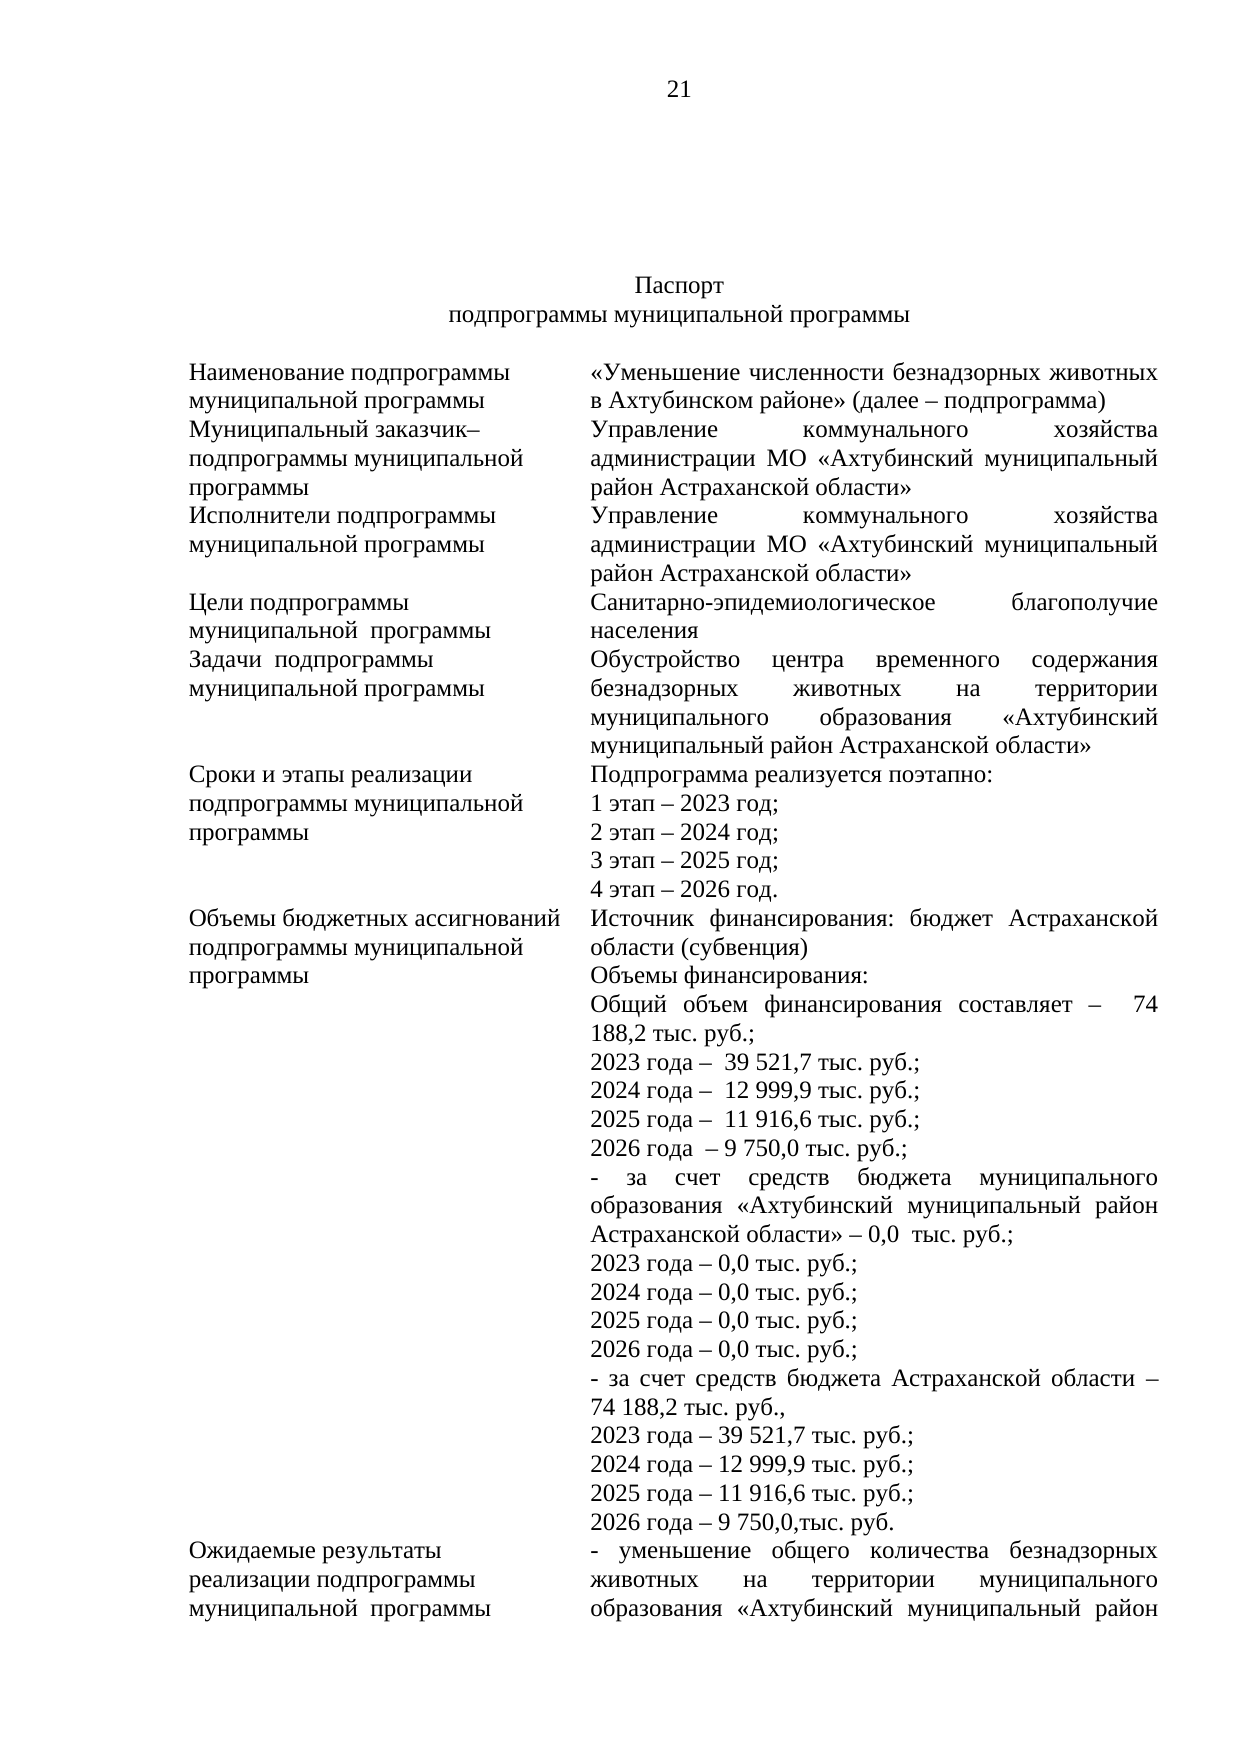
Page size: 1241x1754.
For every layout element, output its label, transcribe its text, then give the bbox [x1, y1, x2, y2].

table_cell Источник финансирования: бюджет Астраханской области (субвенция) Объемы финансирования: Общий объем финансирования составляет – 74 188,2 тыс. руб.; 2023 года – 39 521,7 тыс. руб.; 2024 года – 12 999,9 тыс. руб.; 2025 года – 11 916,6 тыс. руб.; 2026 года – 9 750,0 тыс. руб.; - за счет средств бюджета муниципального образования «Ахтубинский муниципальный район Астраханской области» – 0,0 тыс. руб.; 2023 года – 0,0 тыс. руб.; 2024 года – 0,0 тыс. руб.; 2025 года – 0,0 тыс. руб.; 2026 года – 0,0 тыс. руб.; - за счет средств бюджета Астраханской области – 74 188,2 тыс. руб., 2023 года – 39 521,7 тыс. руб.; 2024 года – 12 999,9 тыс. руб.; 2025 года – 11 916,6 тыс. руб.; 2026 года – 9 750,0,тыс. руб. [579, 903, 1169, 1535]
table_cell Задачи подпрограммы муниципальной программы [177, 644, 579, 759]
table_cell Управление коммунального хозяйства администрации МО «Ахтубинский муниципальный район Астраханской области» [579, 414, 1169, 500]
table_cell Сроки и этапы реализации подпрограммы муниципальной программы [177, 759, 579, 903]
table_cell Санитарно-эпидемиологическое благополучие населения [579, 587, 1169, 644]
text подпрограммы муниципальной программы [177, 299, 1181, 328]
table_cell Обустройство центра временного содержания безнадзорных животных на территории муниципального образования «Ахтубинский муниципальный район Астраханской области» [579, 644, 1169, 759]
table_cell Муниципальный заказчик–подпрограммы муниципальной программы [177, 414, 579, 500]
text Паспорт [177, 270, 1181, 299]
table_header «Уменьшение численности безнадзорных животных в Ахтубинском районе» (далее – подпрограмма) [579, 357, 1169, 414]
table_header Наименование подпрограммы муниципальной программы [177, 357, 579, 414]
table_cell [177, 1535, 579, 1622]
table_cell Цели подпрограммы муниципальной программы [177, 587, 579, 644]
table_cell Подпрограмма реализуется поэтапно: 1 этап – 2023 год; 2 этап – 2024 год; 3 этап – 2025 год; 4 этап – 2026 год. [579, 759, 1169, 903]
table_cell Объемы бюджетных ассигнований подпрограммы муниципальной программы [177, 903, 579, 1535]
table_cell Управление коммунального хозяйства администрации МО «Ахтубинский муниципальный район Астраханской области» [579, 500, 1169, 587]
table_cell Исполнители подпрограммы муниципальной программы [177, 500, 579, 587]
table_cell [579, 1535, 1169, 1622]
